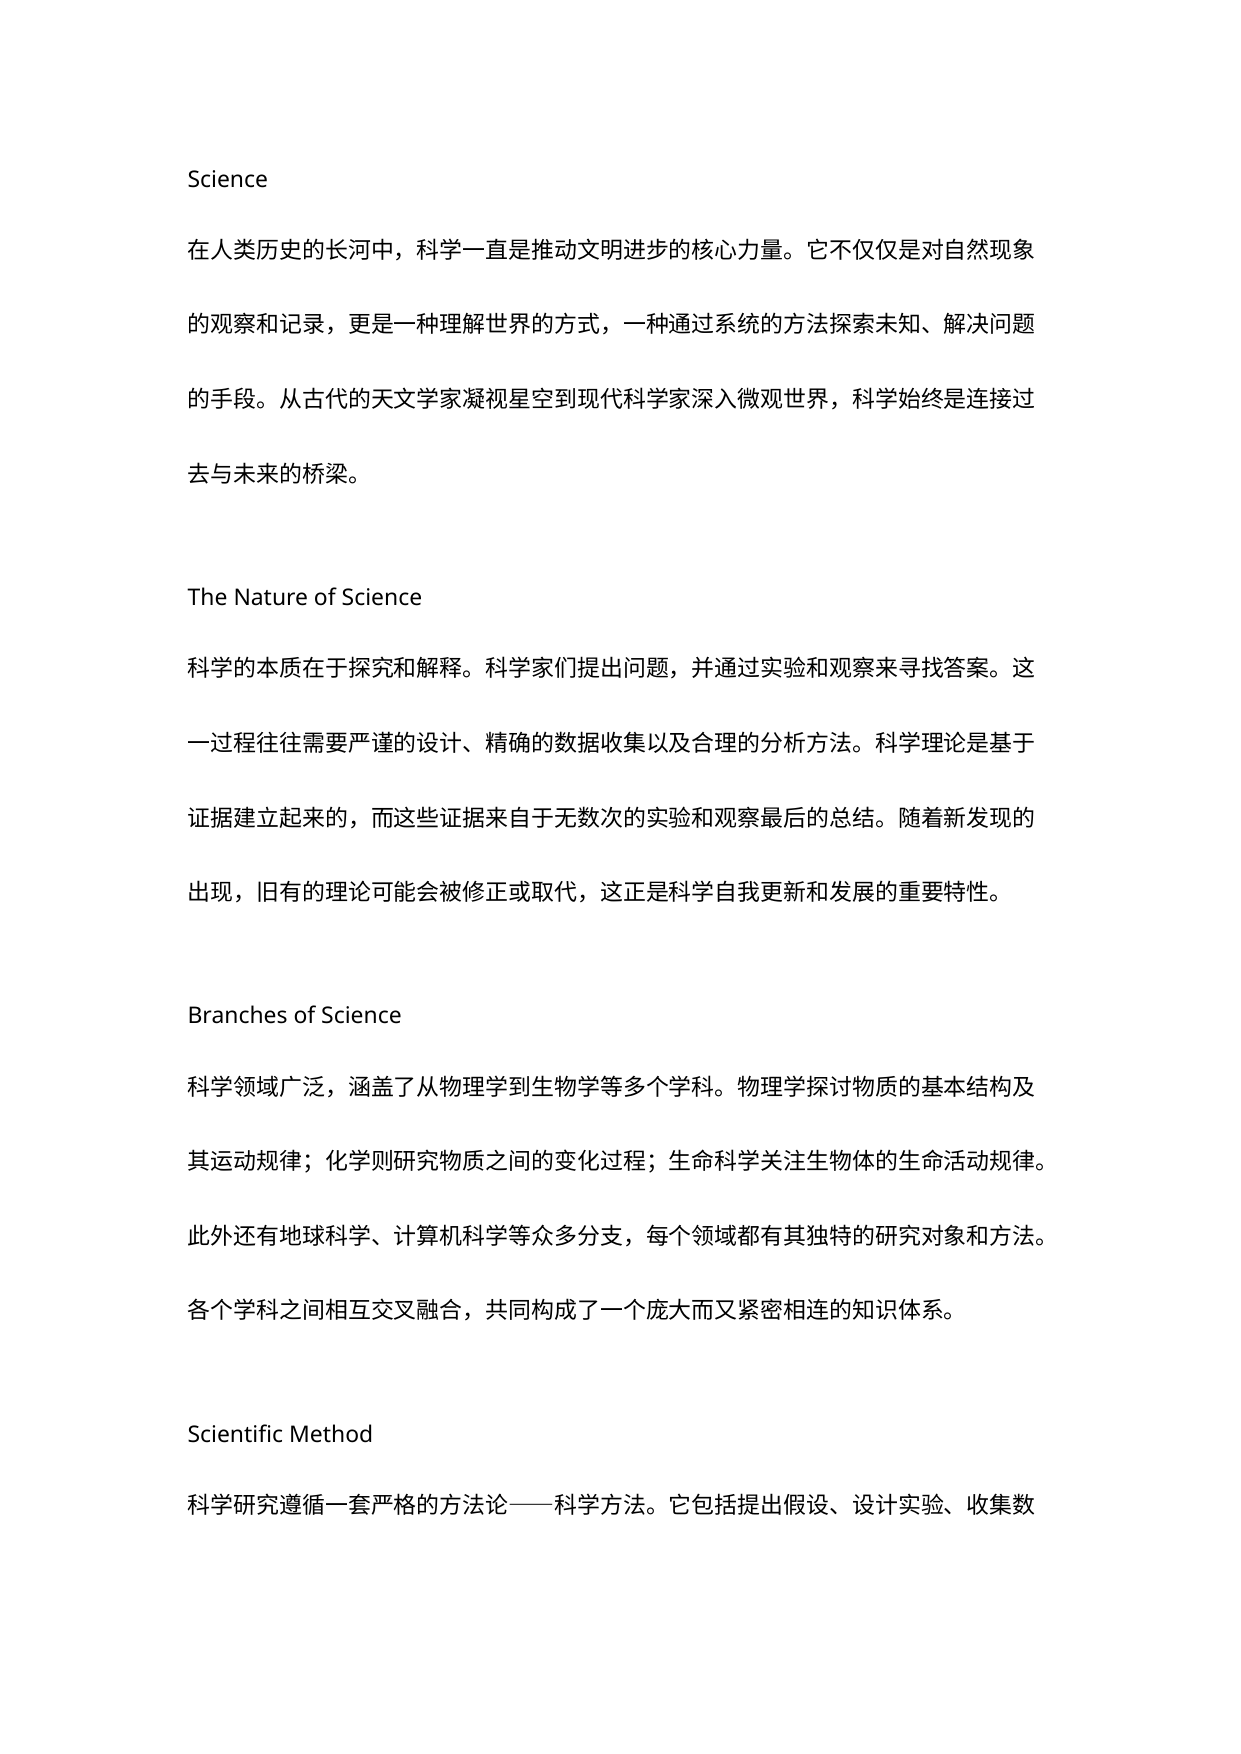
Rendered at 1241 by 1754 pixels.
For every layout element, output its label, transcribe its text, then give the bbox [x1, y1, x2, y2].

text Scientific Method [187, 1417, 1053, 1449]
text The Nature of Science [187, 580, 1053, 613]
text Science [187, 162, 1053, 194]
text 在人类历史的长河中，科学一直是推动文明进步的核心力量。它不仅仅是对自然现象的观察和记录，更是一种理解世界的方式，一种通过系统的方法探索未知、解决问题的手段。从古代的天文学家凝视星空到现代科学家深入微观世界，科学始终是连接过去与未来的桥梁。 [187, 216, 1053, 505]
text 科学的本质在于探究和解释。科学家们提出问题，并通过实验和观察来寻找答案。这一过程往往需要严谨的设计、精确的数据收集以及合理的分析方法。科学理论是基于证据建立起来的，而这些证据来自于无数次的实验和观察最后的总结。随着新发现的出现，旧有的理论可能会被修正或取代，这正是科学自我更新和发展的重要特性。 [187, 634, 1053, 923]
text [187, 1471, 1053, 1536]
text Branches of Science [187, 999, 1053, 1031]
text 科学领域广泛，涵盖了从物理学到生物学等多个学科。物理学探讨物质的基本结构及其运动规律；化学则研究物质之间的变化过程；生命科学关注生物体的生命活动规律。此外还有地球科学、计算机科学等众多分支，每个领域都有其独特的研究对象和方法。各个学科之间相互交叉融合，共同构成了一个庞大而又紧密相连的知识体系。 [187, 1052, 1053, 1342]
